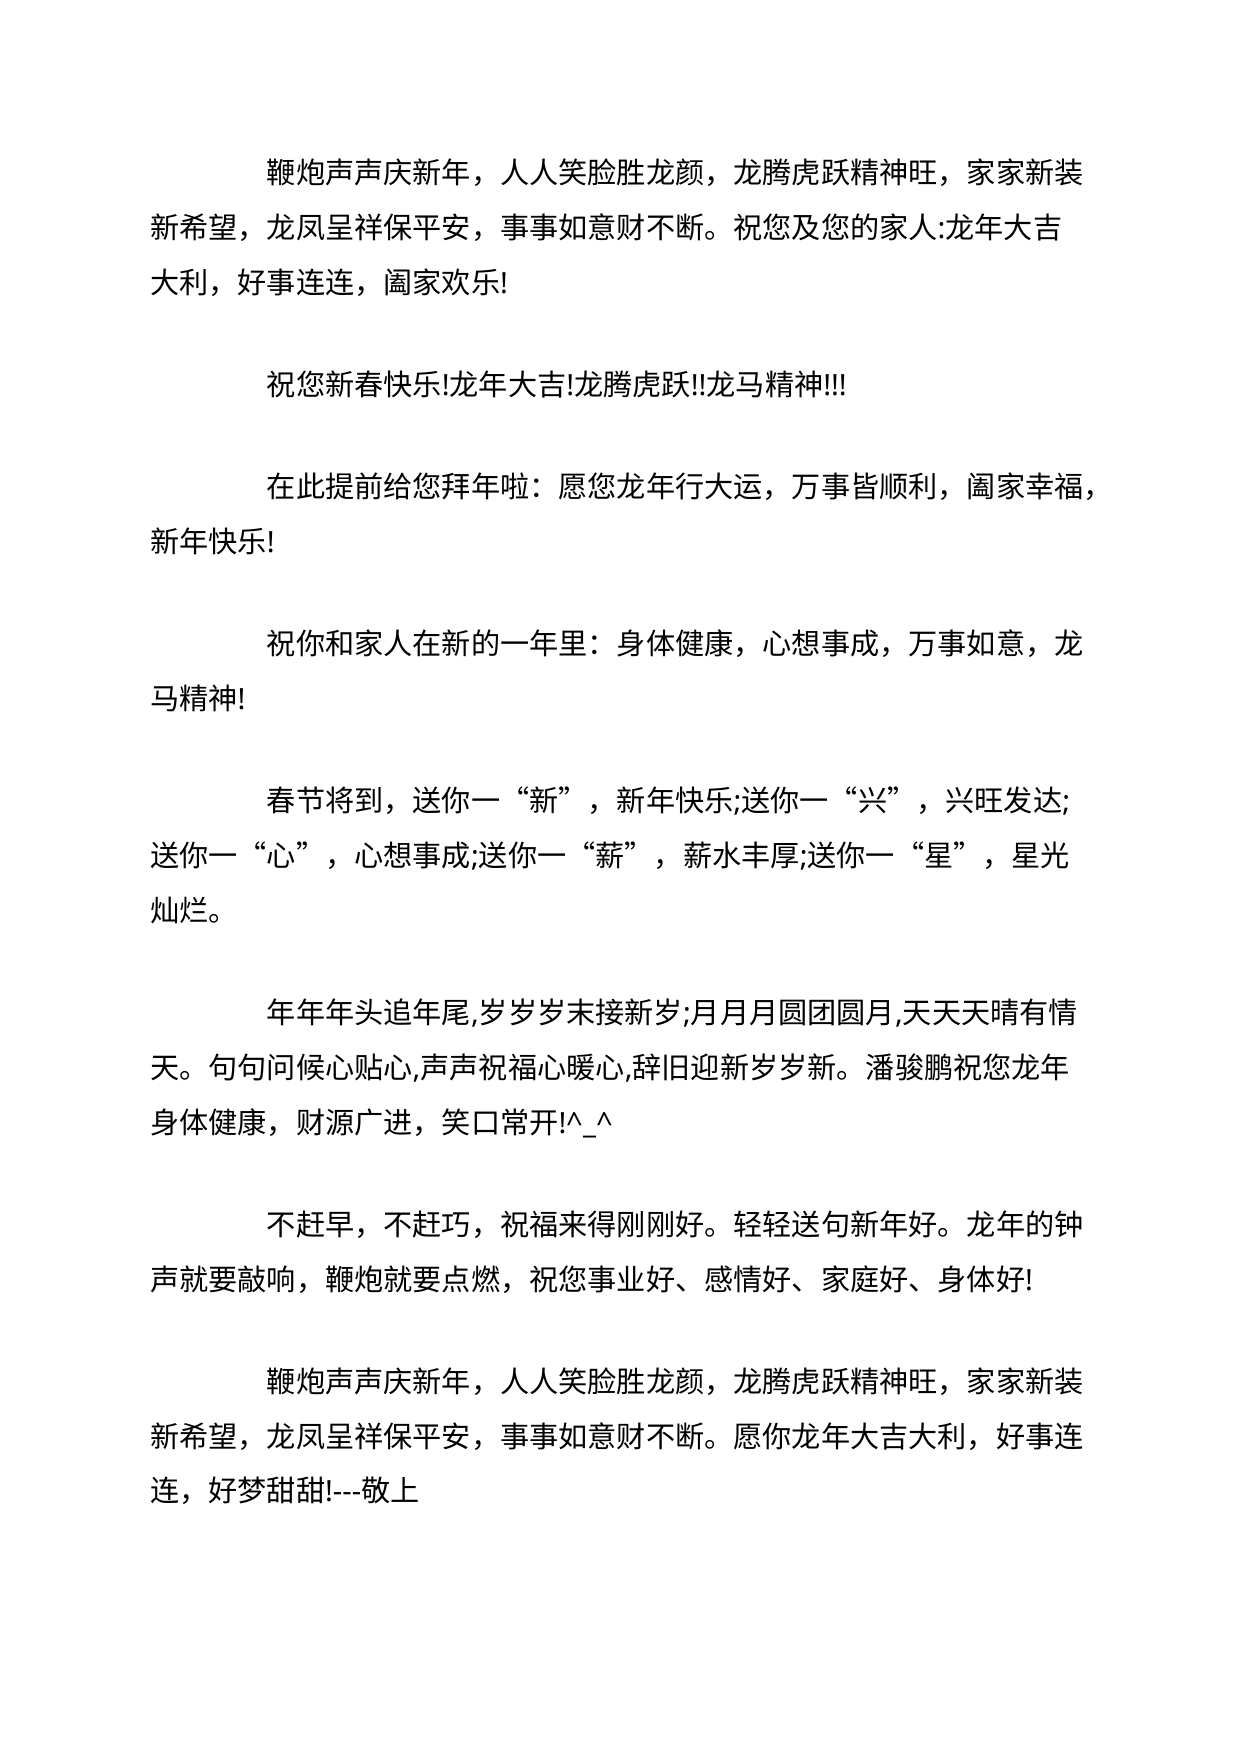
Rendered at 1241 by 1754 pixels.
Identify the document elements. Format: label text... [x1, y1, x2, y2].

text 鞭炮声声庆新年，人人笑脸胜龙颜，龙腾虎跃精神旺，家家新装新希望，龙凤呈祥保平安，事事如意财不断。愿你龙年大吉大利，好事连连，好梦甜甜!---敬上 [150, 1358, 1090, 1510]
text 春节将到，送你一“新”，新年快乐;送你一“兴”，兴旺发达;送你一“心”，心想事成;送你一“薪”，薪水丰厚;送你一“星”，星光灿烂。 [150, 778, 1090, 930]
text 祝你和家人在新的一年里：身体健康，心想事成，万事如意，龙马精神! [150, 621, 1090, 718]
text 鞭炮声声庆新年，人人笑脸胜龙颜，龙腾虎跃精神旺，家家新装新希望，龙凤呈祥保平安，事事如意财不断。祝您及您的家人:龙年大吉大利，好事连连，阖家欢乐! [150, 150, 1090, 302]
text 年年年头追年尾,岁岁岁末接新岁;月月月圆团圆月,天天天晴有情天。句句问候心贴心,声声祝福心暖心,辞旧迎新岁岁新。潘骏鹏祝您龙年身体健康，财源广进，笑口常开!^_^ [150, 989, 1090, 1142]
text 在此提前给您拜年啦：愿您龙年行大运，万事皆顺利，阖家幸福，新年快乐! [150, 464, 1090, 561]
text 祝您新春快乐!龙年大吉!龙腾虎跃!!龙马精神!!! [150, 362, 1090, 404]
text 不赶早，不赶巧，祝福来得刚刚好。轻轻送句新年好。龙年的钟声就要敲响，鞭炮就要点燃，祝您事业好、感情好、家庭好、身体好! [150, 1201, 1090, 1299]
